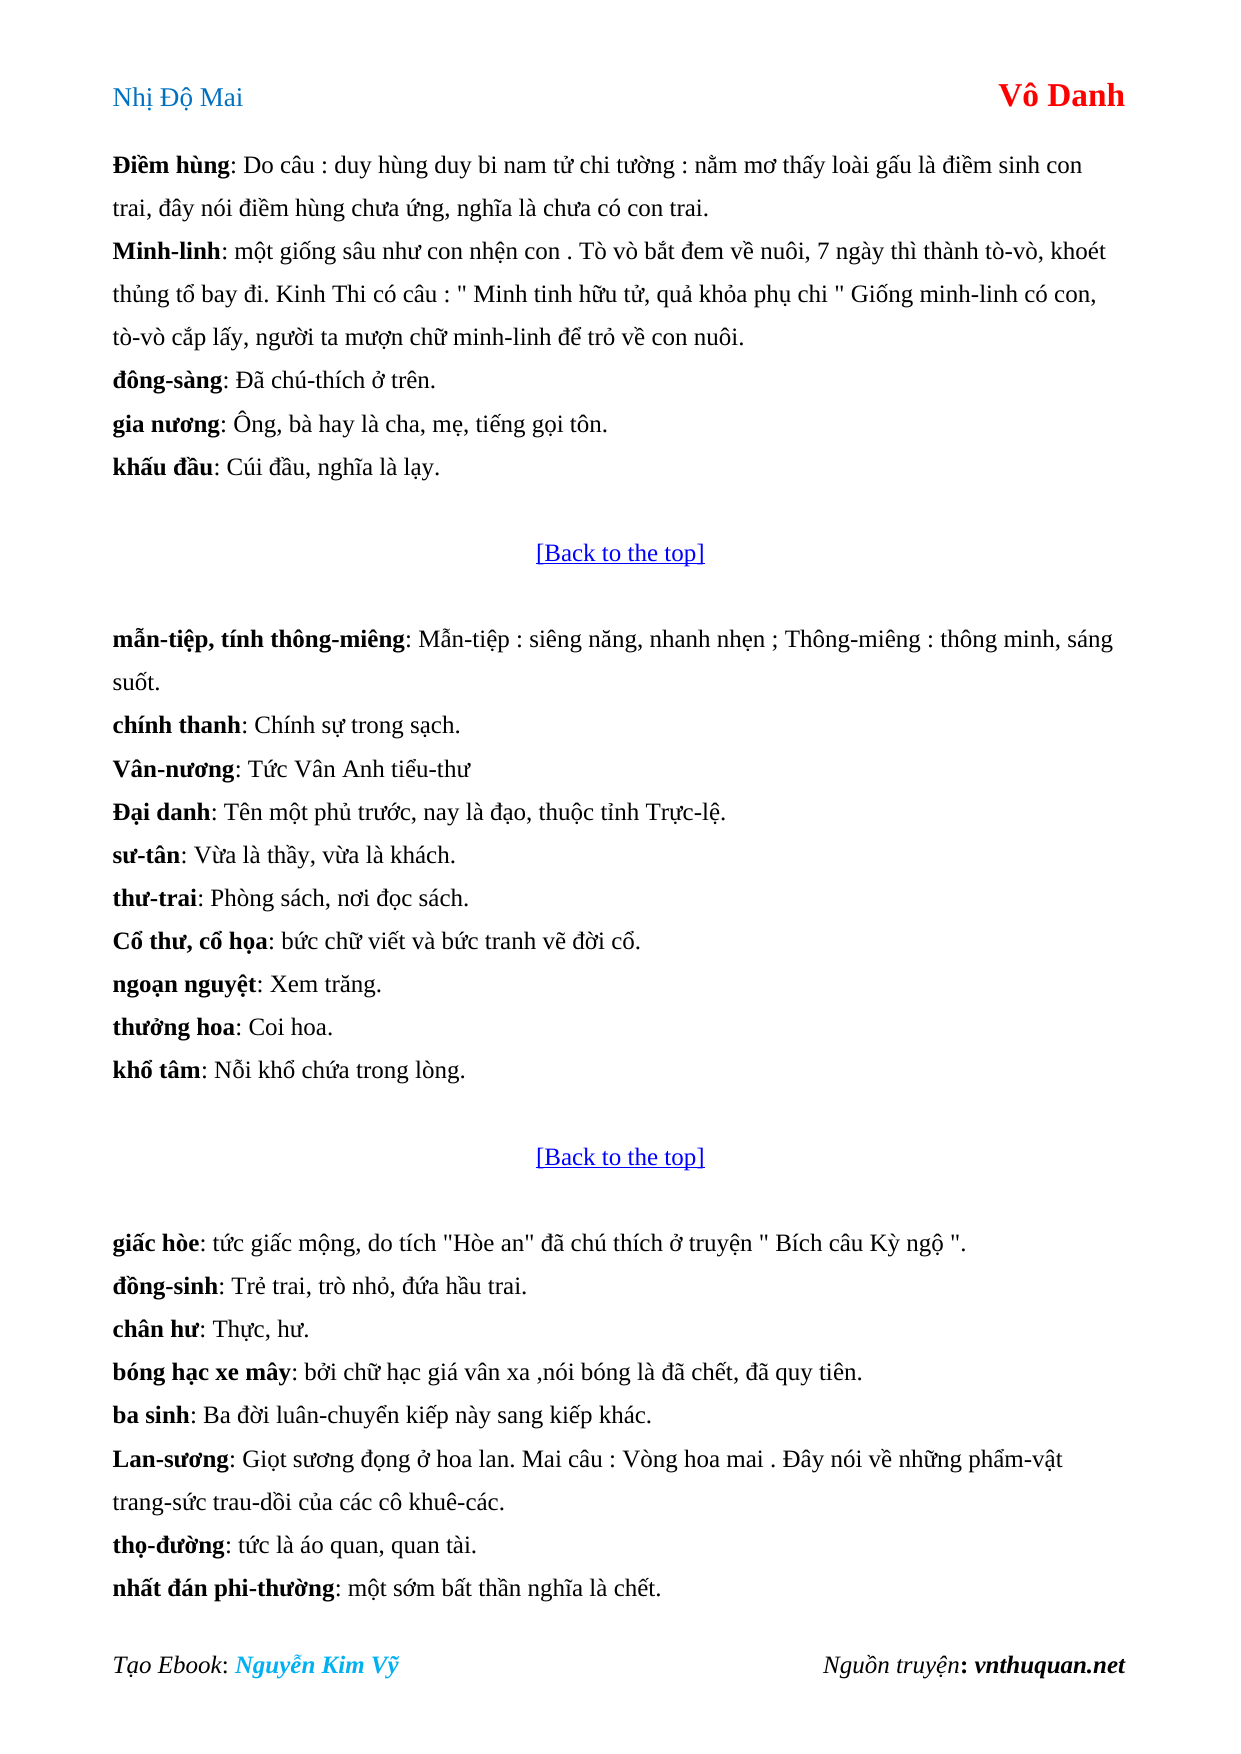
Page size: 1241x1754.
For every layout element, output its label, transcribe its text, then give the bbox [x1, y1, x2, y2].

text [112, 1185, 1128, 1602]
text [Back to the top] [112, 1142, 1128, 1171]
text mẫn-tiệp, tính thông-miêng: Mẫn-tiệp : siêng năng, nhanh nhẹn ; Thông-miêng : thông minh, sáng suốt. chính thanh: Chính sự trong sạch. Vân-nương: Tức Vân Anh tiểu-thư Đại danh: Tên một phủ trước, nay là đạo, thuộc tỉnh Trực-lệ. sư-tân: Vừa là thầy, vừa là khách. thư-trai: Phòng sách, nơi đọc sách. Cổ thư, cổ họa: bức chữ viết và bức tranh vẽ đời cổ. ngoạn nguyệt: Xem trăng. thưởng hoa: Coi hoa. khổ tâm: Nỗi khổ chứa trong lòng. [112, 581, 1128, 1127]
text [Back to the top] [112, 538, 1128, 567]
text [112, 150, 1128, 524]
